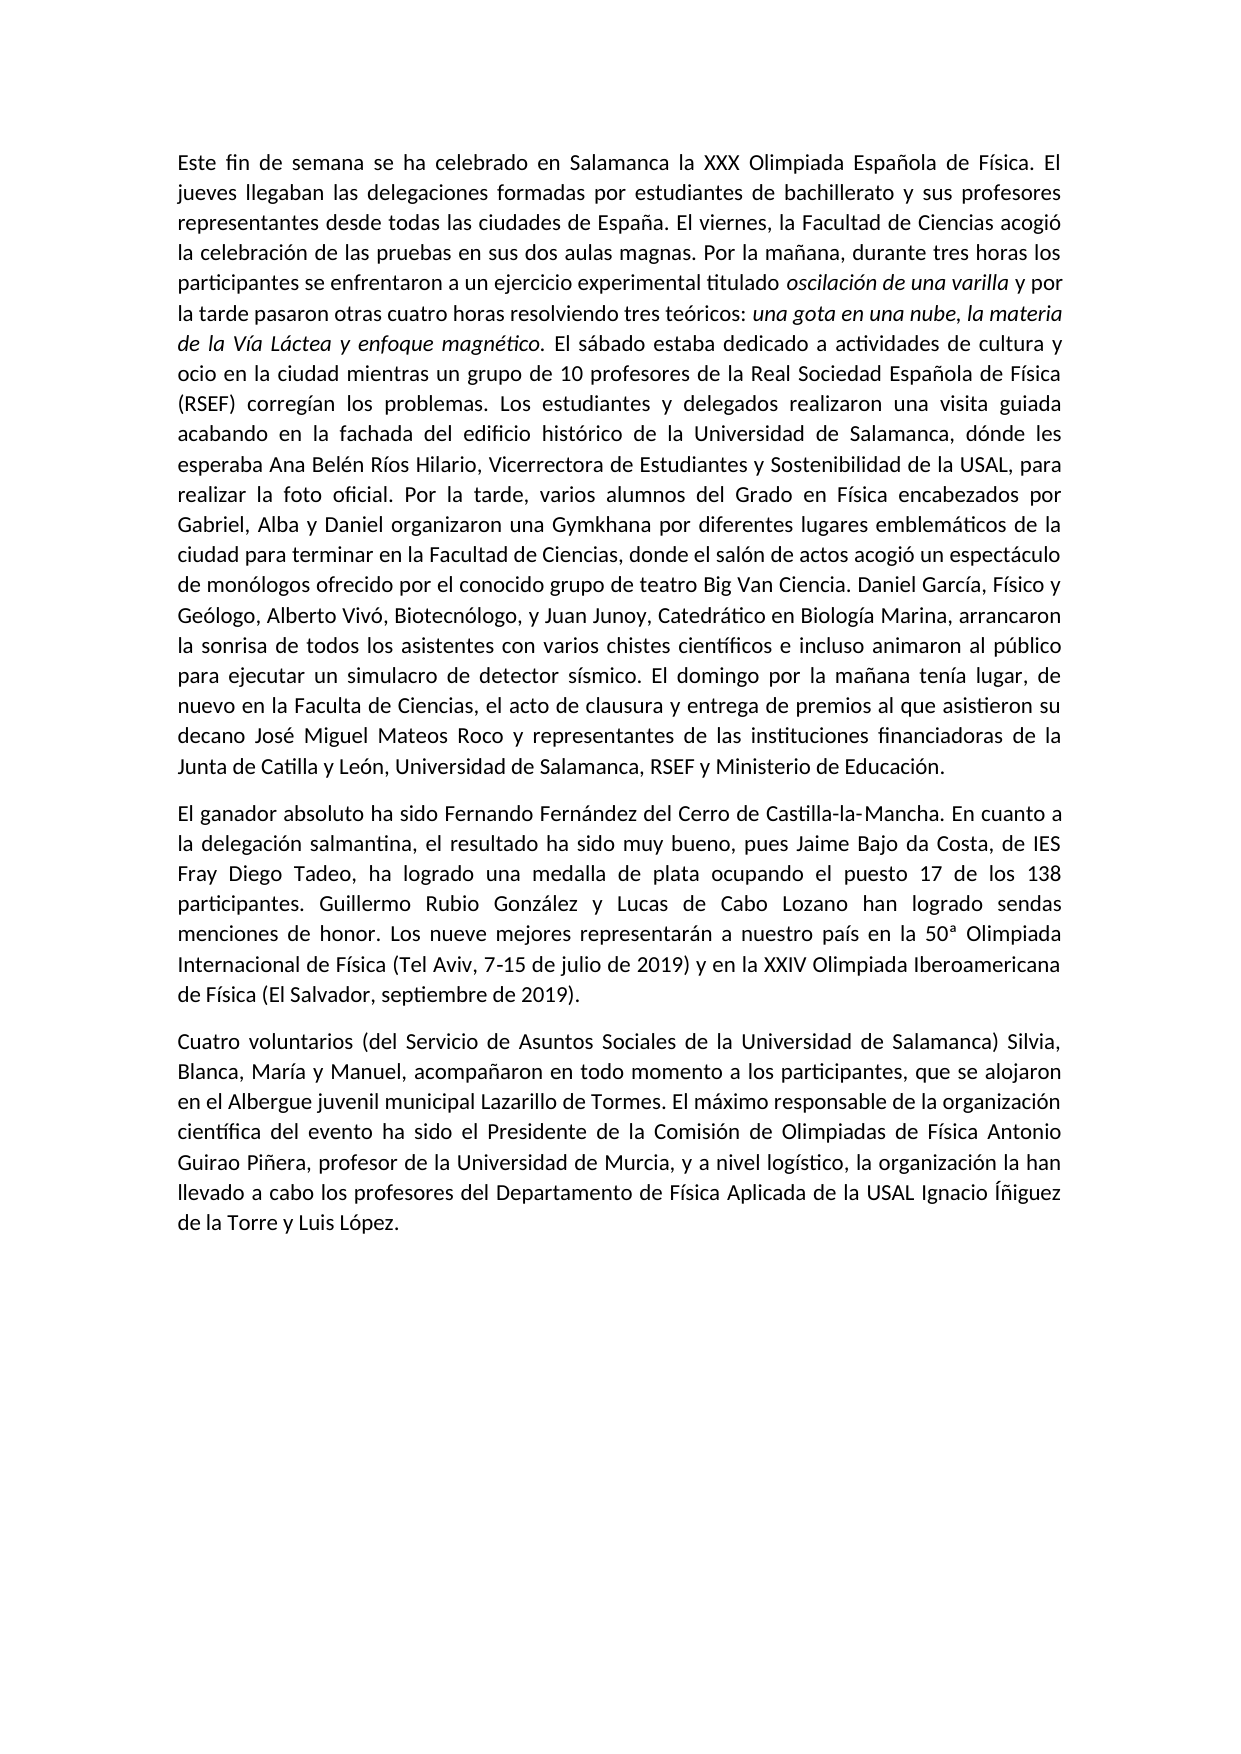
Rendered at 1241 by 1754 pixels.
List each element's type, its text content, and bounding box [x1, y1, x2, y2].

text Este fin de semana se ha celebrado en Salamanca la XXX Olimpiada Española de Física. El jueves llegaban las delegaciones formadas por estudiantes de bachillerato y sus profesores representantes desde todas las ciudades de España. El viernes, la Facultad de Ciencias acogió la celebración de las pruebas en sus dos aulas magnas. Por la mañana, durante tres horas los participantes se enfrentaron a un ejercicio experimental titulado oscilación de una varilla y por la tarde pasaron otras cuatro horas resolviendo tres teóricos: una gota en una nube, la materia de la Vía Láctea y enfoque magnético. El sábado estaba dedicado a actividades de cultura y ocio en la ciudad mientras un grupo de 10 profesores de la Real Sociedad Española de Física (RSEF) corregían los problemas. Los estudiantes y delegados realizaron una visita guiada acabando en la fachada del edificio histórico de la Universidad de Salamanca, dónde les esperaba Ana Belén Ríos Hilario, Vicerrectora de Estudiantes y Sostenibilidad de la USAL, para realizar la foto oficial. Por la tarde, varios alumnos del Grado en Física encabezados por Gabriel, Alba y Daniel organizaron una Gymkhana por diferentes lugares emblemáticos de la ciudad para terminar en la Facultad de Ciencias, donde el salón de actos acogió un espectáculo de monólogos ofrecido por el conocido grupo de teatro Big Van Ciencia. Daniel García, Físico y Geólogo, Alberto Vivó, Biotecnólogo, y Juan Junoy, Catedrático en Biología Marina, arrancaron la sonrisa de todos los asistentes con varios chistes científicos e incluso animaron al público para ejecutar un simulacro de detector sísmico. El domingo por la mañana tenía lugar, de nuevo en la Faculta de Ciencias, el acto de clausura y entrega de premios al que asistieron su decano José Miguel Mateos Roco y representantes de las instituciones financiadoras de la Junta de Catilla y León, Universidad de Salamanca, RSEF y Ministerio de Educación. [177, 148, 1063, 780]
text Cuatro voluntarios (del Servicio de Asuntos Sociales de la Universidad de Salamanca) Silvia, Blanca, María y Manuel, acompañaron en todo momento a los participantes, que se alojaron en el Albergue juvenil municipal Lazarillo de Tormes. El máximo responsable de la organización científica del evento ha sido el Presidente de la Comisión de Olimpiadas de Física Antonio Guirao Piñera, profesor de la Universidad de Murcia, y a nivel logístico, la organización la han llevado a cabo los profesores del Departamento de Física Aplicada de la USAL Ignacio Íñiguez de la Torre y Luis López. [177, 1027, 1063, 1236]
text El ganador absoluto ha sido Fernando Fernández del Cerro de Castilla-la-Mancha. En cuanto a la delegación salmantina, el resultado ha sido muy bueno, pues Jaime Bajo da Costa, de IES Fray Diego Tadeo, ha logrado una medalla de plata ocupando el puesto 17 de los 138 participantes. Guillermo Rubio González y Lucas de Cabo Lozano han logrado sendas menciones de honor. Los nueve mejores representarán a nuestro país en la 50ª Olimpiada Internacional de Física (Tel Aviv, 7‐15 de julio de 2019) y en la XXIV Olimpiada Iberoamericana de Física (El Salvador, septiembre de 2019). [177, 799, 1063, 1008]
